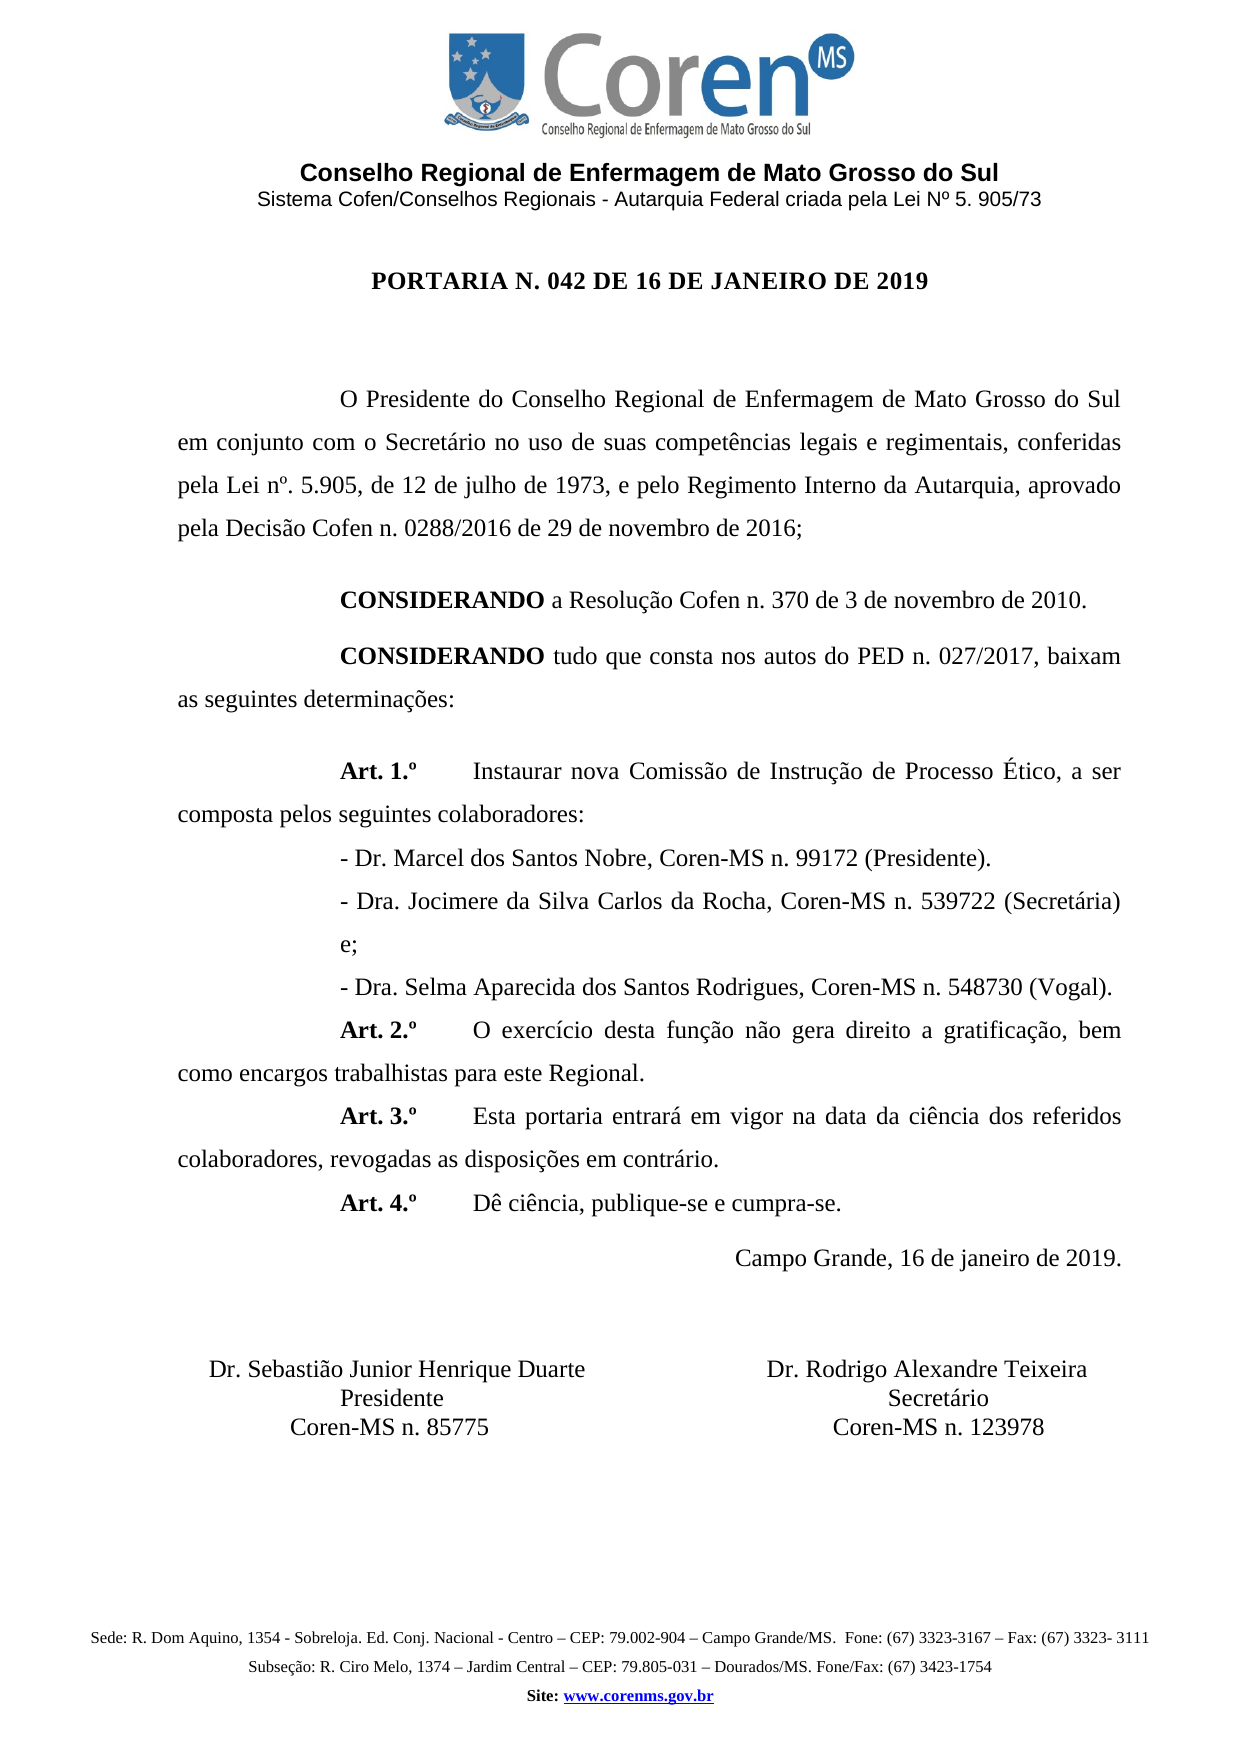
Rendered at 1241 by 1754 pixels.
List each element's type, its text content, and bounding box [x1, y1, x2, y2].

list O exercício desta função não gera direito a gratificação, bem como encargos trabalhistas para este Regional. [177, 1015, 1122, 1087]
list Esta portaria entrará em vigor na data da ciência dos referidos colaboradores, revogadas as disposições em contrário. [177, 1101, 1122, 1173]
text Coren-MS n. 85775 Coren-MS n. 123978 [177, 1412, 1122, 1441]
title Portaria n. 042 de 16 de JAnEIRO de 2019 [177, 266, 1122, 294]
text Dr. Sebastião Junior Henrique Duarte Dr. Rodrigo Alexandre Teixeira [177, 1354, 1122, 1383]
text Presidente Secretário [177, 1383, 1122, 1412]
list Instaurar nova Comissão de Instrução de Processo Ético, a ser composta pelos seguintes colaboradores: [177, 756, 1122, 828]
picture [442, 29, 857, 142]
text CONSIDERANDO tudo que consta nos autos do PED n. 027/2017, baixam as seguintes determinações: [177, 641, 1122, 713]
list Dê ciência, publique-se e cumpra-se. [177, 1188, 1122, 1216]
list Campo Grande, 16 de janeiro de 2019. [340, 1243, 1122, 1272]
text CONSIDERANDO a Resolução Cofen n. 370 de 3 de novembro de 2010. [177, 585, 1122, 614]
list - Dra. Selma Aparecida dos Santos Rodrigues, Coren-MS n. 548730 (Vogal). [340, 972, 1122, 1001]
text O Presidente do Conselho Regional de Enfermagem de Mato Grosso do Sul em conjunto com o Secretário no uso de suas competências legais e regimentais, conferidas pela Lei nº. 5.905, de 12 de julho de 1973, e pelo Regimento Interno da Autarquia, aprovado pela Decisão Cofen n. 0288/2016 de 29 de novembro de 2016; [177, 384, 1122, 542]
list - Dra. Jocimere da Silva Carlos da Rocha, Coren-MS n. 539722 (Secretária) e; [340, 886, 1122, 958]
list - Dr. Marcel dos Santos Nobre, Coren-MS n. 99172 (Presidente). [340, 843, 1122, 871]
